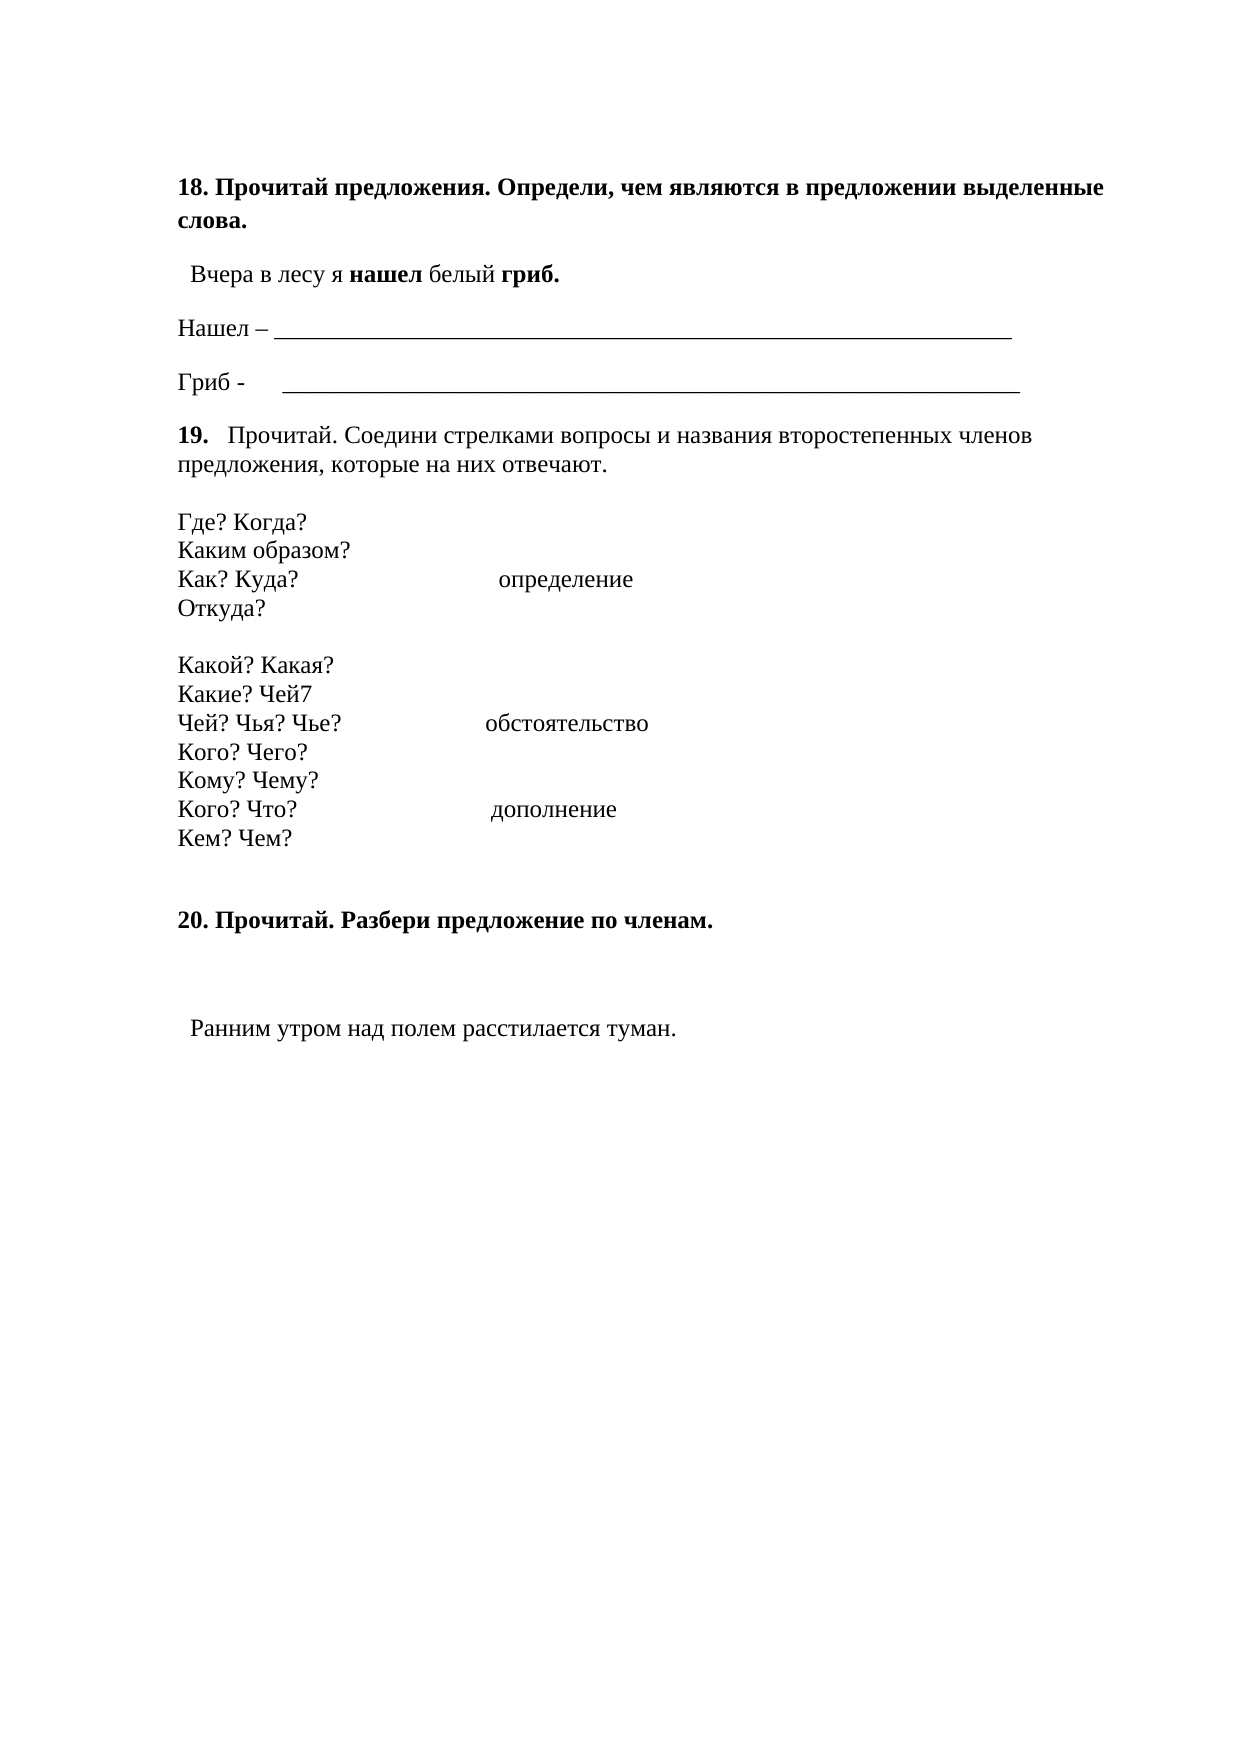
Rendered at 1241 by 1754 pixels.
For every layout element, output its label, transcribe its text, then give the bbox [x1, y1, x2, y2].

text 19. Прочитай. Соедини стрелками вопросы и названия второстепенных членов предложения, которые на них отвечают. [177, 420, 1152, 478]
text Ранним утром над полем расстилается туман. [177, 1013, 1152, 1042]
text Откуда? [177, 593, 1152, 622]
text Гриб - ___________________________________________________________ [177, 367, 1152, 395]
text Кого? Что? дополнение [177, 794, 1152, 823]
text Кого? Чего? [177, 737, 1152, 765]
text Вчера в лесу я нашел белый гриб. [177, 259, 1152, 288]
text Как? Куда? определение [177, 564, 1152, 593]
text Кем? Чем? [177, 823, 1152, 852]
text 20. Прочитай. Разбери предложение по членам. [177, 906, 1152, 934]
text 18. Прочитай предложения. Определи, чем являются в предложении выделенные слова. [177, 172, 1152, 234]
text Каким образом? [177, 535, 1152, 564]
text Чей? Чья? Чье? обстоятельство [177, 708, 1152, 737]
text Кому? Чему? [177, 765, 1152, 794]
text Какой? Какая? [177, 650, 1152, 679]
text Нашел – ___________________________________________________________ [177, 313, 1152, 341]
text Какие? Чей7 [177, 679, 1152, 708]
text Где? Когда? [177, 507, 1152, 535]
